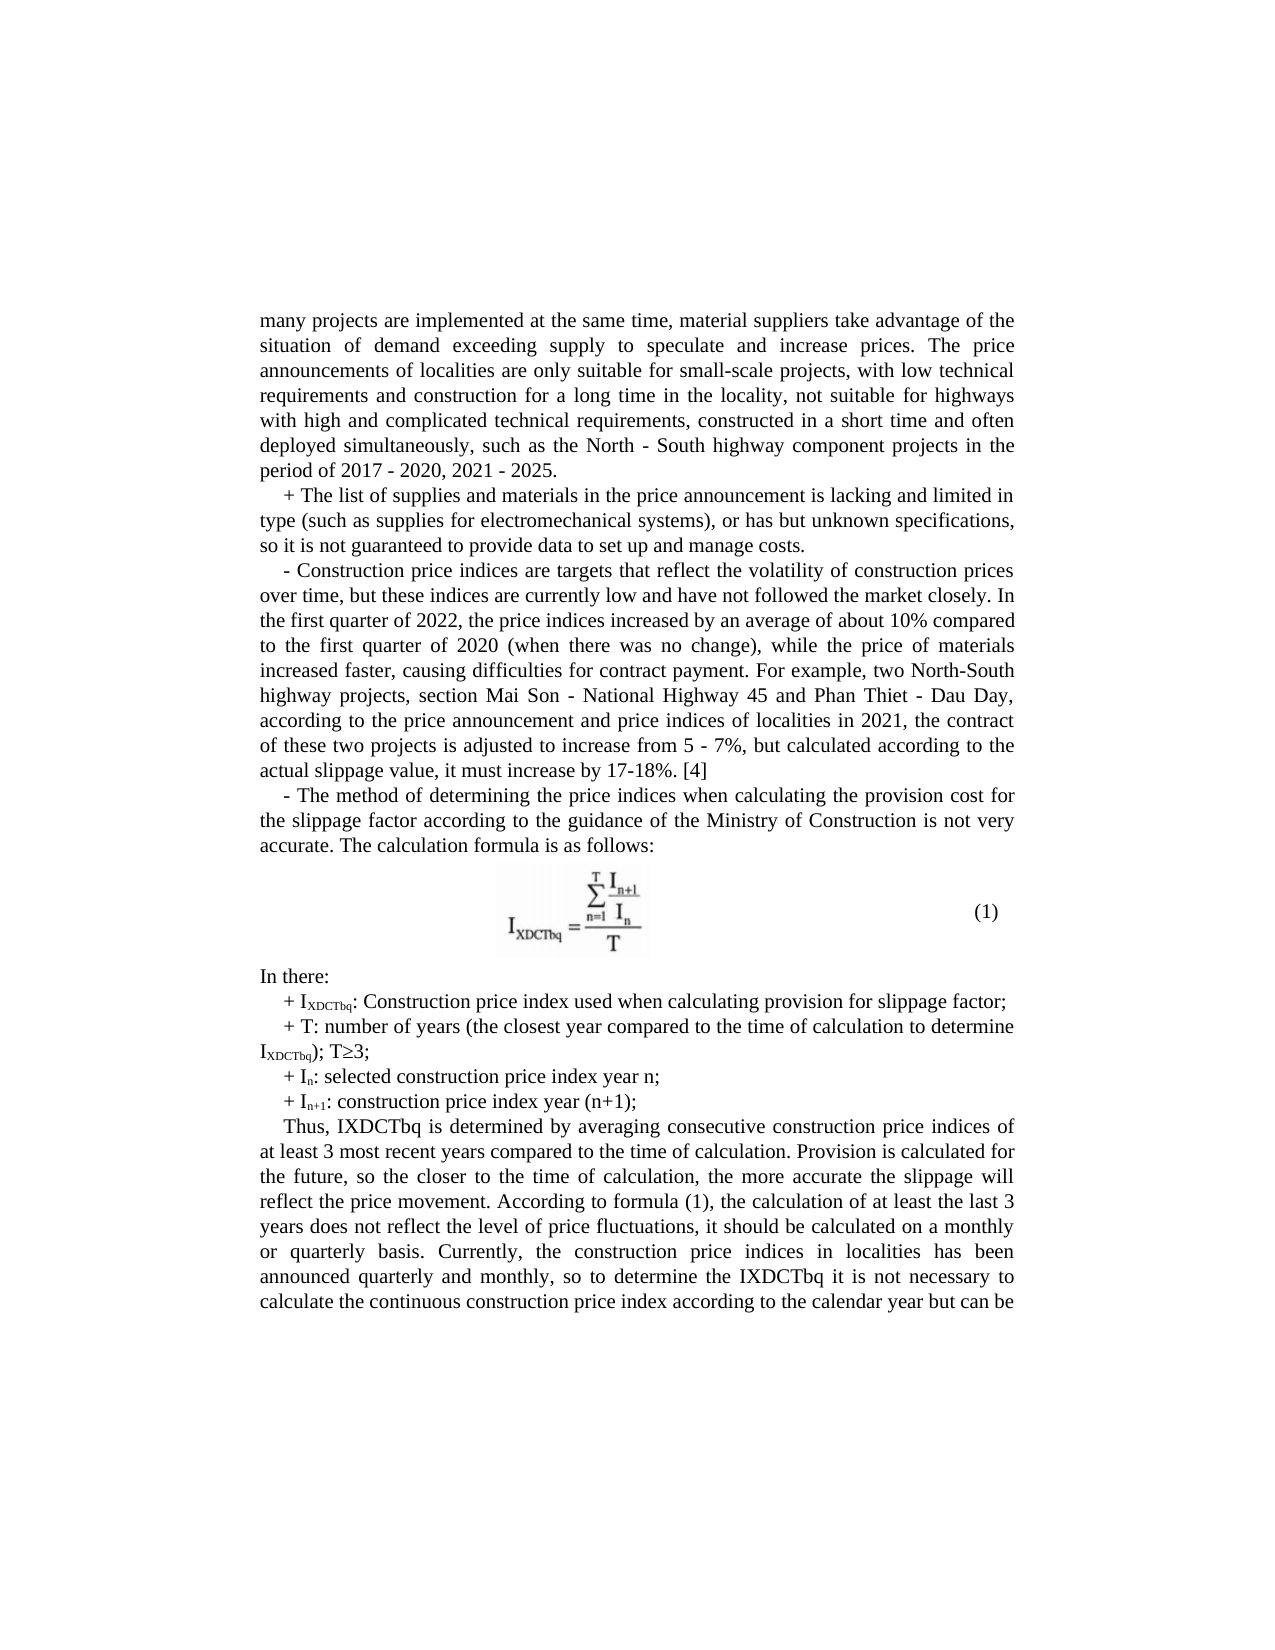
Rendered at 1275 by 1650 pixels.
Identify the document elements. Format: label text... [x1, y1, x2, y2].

text - The method of determining the price indices when calculating the provision cost for the slippage factor according to the guidance of the Ministry of Construction is not very accurate. The calculation formula is as follows: [259, 782, 1016, 857]
text + In+1: construction price index year (n+1); [259, 1088, 1016, 1113]
text + In: selected construction price index year n; [259, 1063, 1016, 1088]
text + The list of supplies and materials in the price announcement is lacking and limited in type (such as supplies for electromechanical systems), or has but unknown specifications, so it is not guaranteed to provide data to set up and manage costs. [259, 482, 1016, 557]
table_header (1) [888, 858, 1009, 963]
text + T: number of years (the closest year compared to the time of calculation to determine IXDCTbq); T≥3; [259, 1013, 1016, 1063]
text - Construction price indices are targets that reflect the volatility of construction prices over time, but these indices are currently low and have not followed the market closely. In the first quarter of 2022, the price indices increased by an average of about 10% compared to the first quarter of 2020 (when there was no change), while the price of materials increased faster, causing difficulties for contract payment. For example, two North-South highway projects, section Mai Son - National Highway 45 and Phan Thiet - Dau Day, according to the price announcement and price indices of localities in 2021, the contract of these two projects is adjusted to increase from 5 - 7%, but calculated according to the actual slippage value, it must increase by 17-18%. [4] [259, 557, 1016, 782]
text + IXDCTbq: Construction price index used when calculating provision for slippage factor; [259, 988, 1016, 1013]
table_header [260, 858, 888, 963]
picture [495, 863, 652, 958]
text In there: [259, 963, 1016, 988]
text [259, 1113, 1016, 1313]
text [259, 307, 1016, 482]
